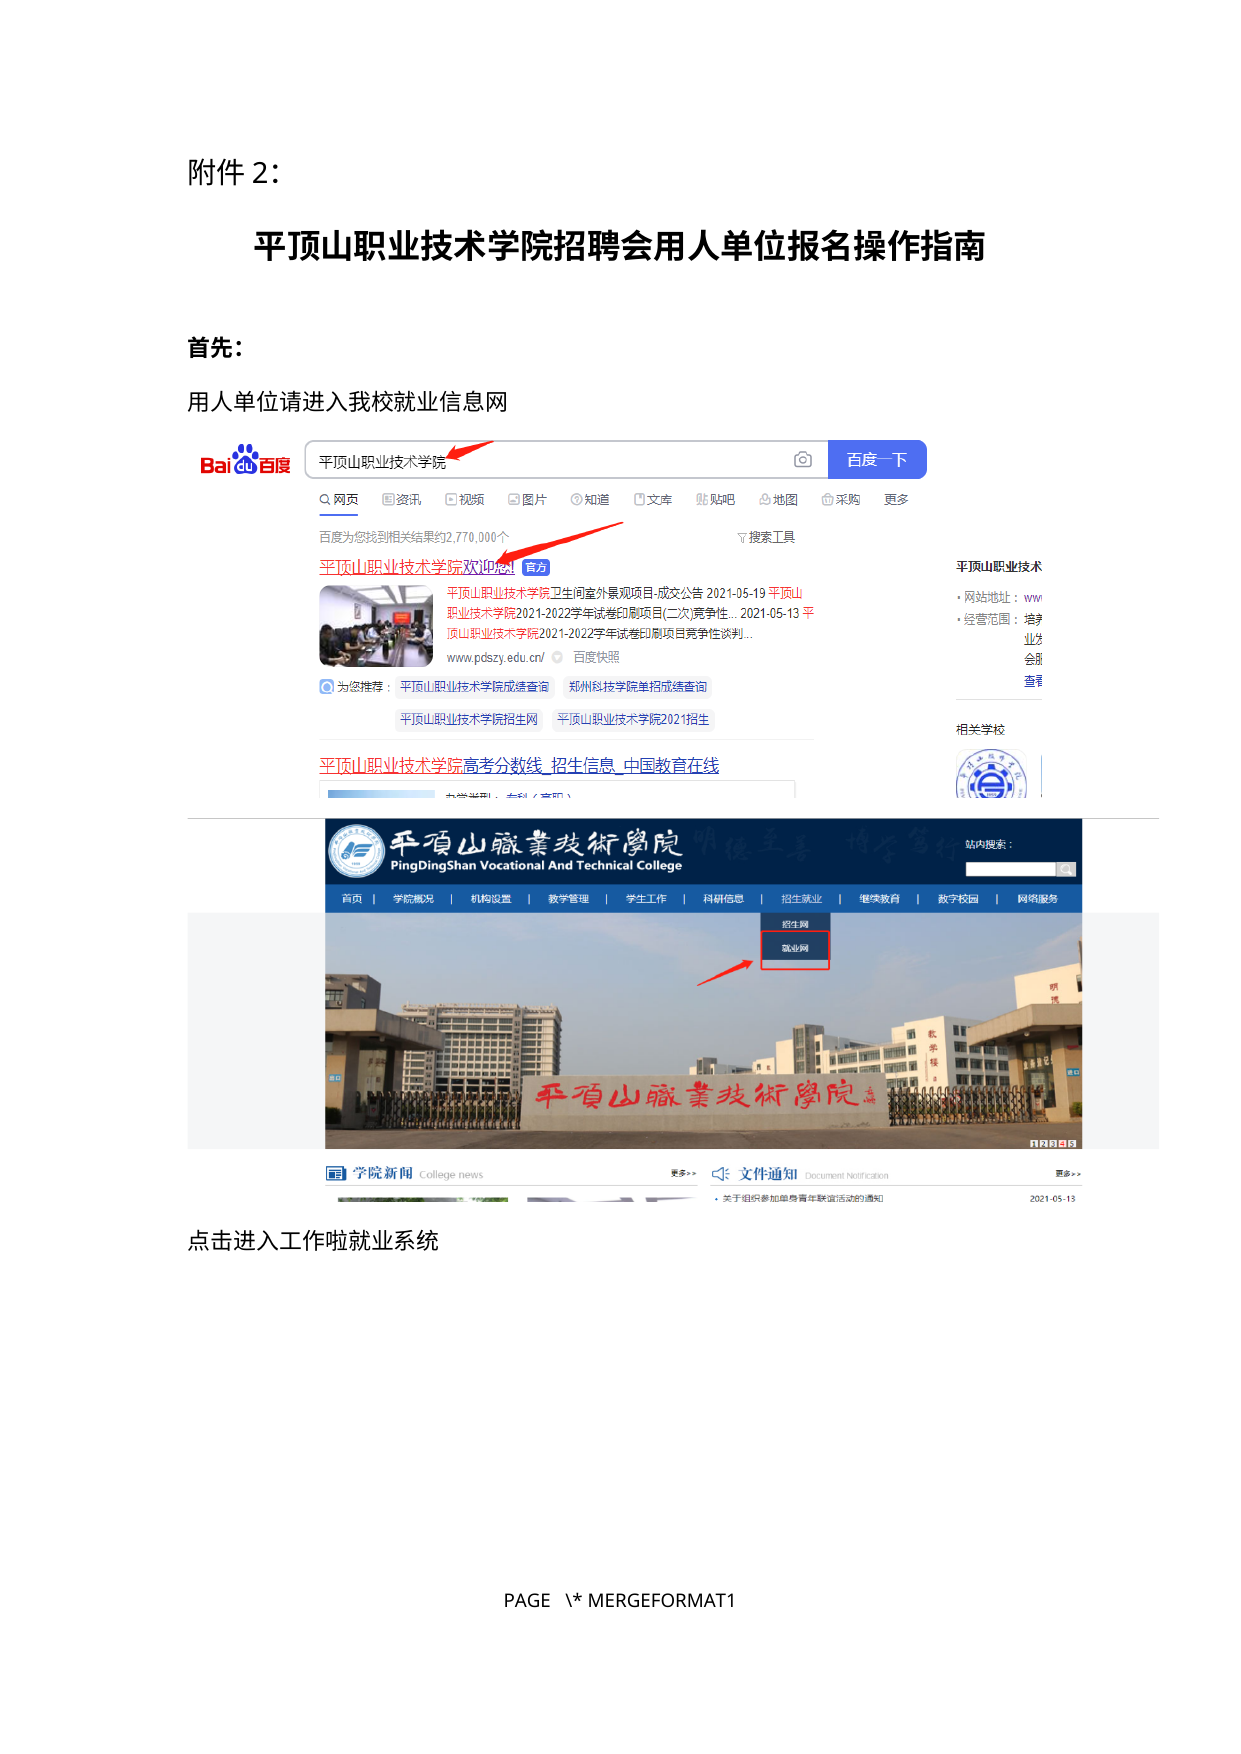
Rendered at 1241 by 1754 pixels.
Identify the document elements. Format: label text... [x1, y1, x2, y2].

picture [187, 818, 1160, 1202]
text 用人单位请进入我校就业信息网 [187, 384, 1053, 417]
subtitle 平顶山职业技术学院招聘会用人单位报名操作指南 [187, 219, 1053, 268]
text 点击进入工作啦就业系统 [187, 1223, 1053, 1256]
text 首先： [187, 330, 1053, 363]
picture [198, 438, 1042, 798]
text 附件2： [187, 150, 1053, 192]
